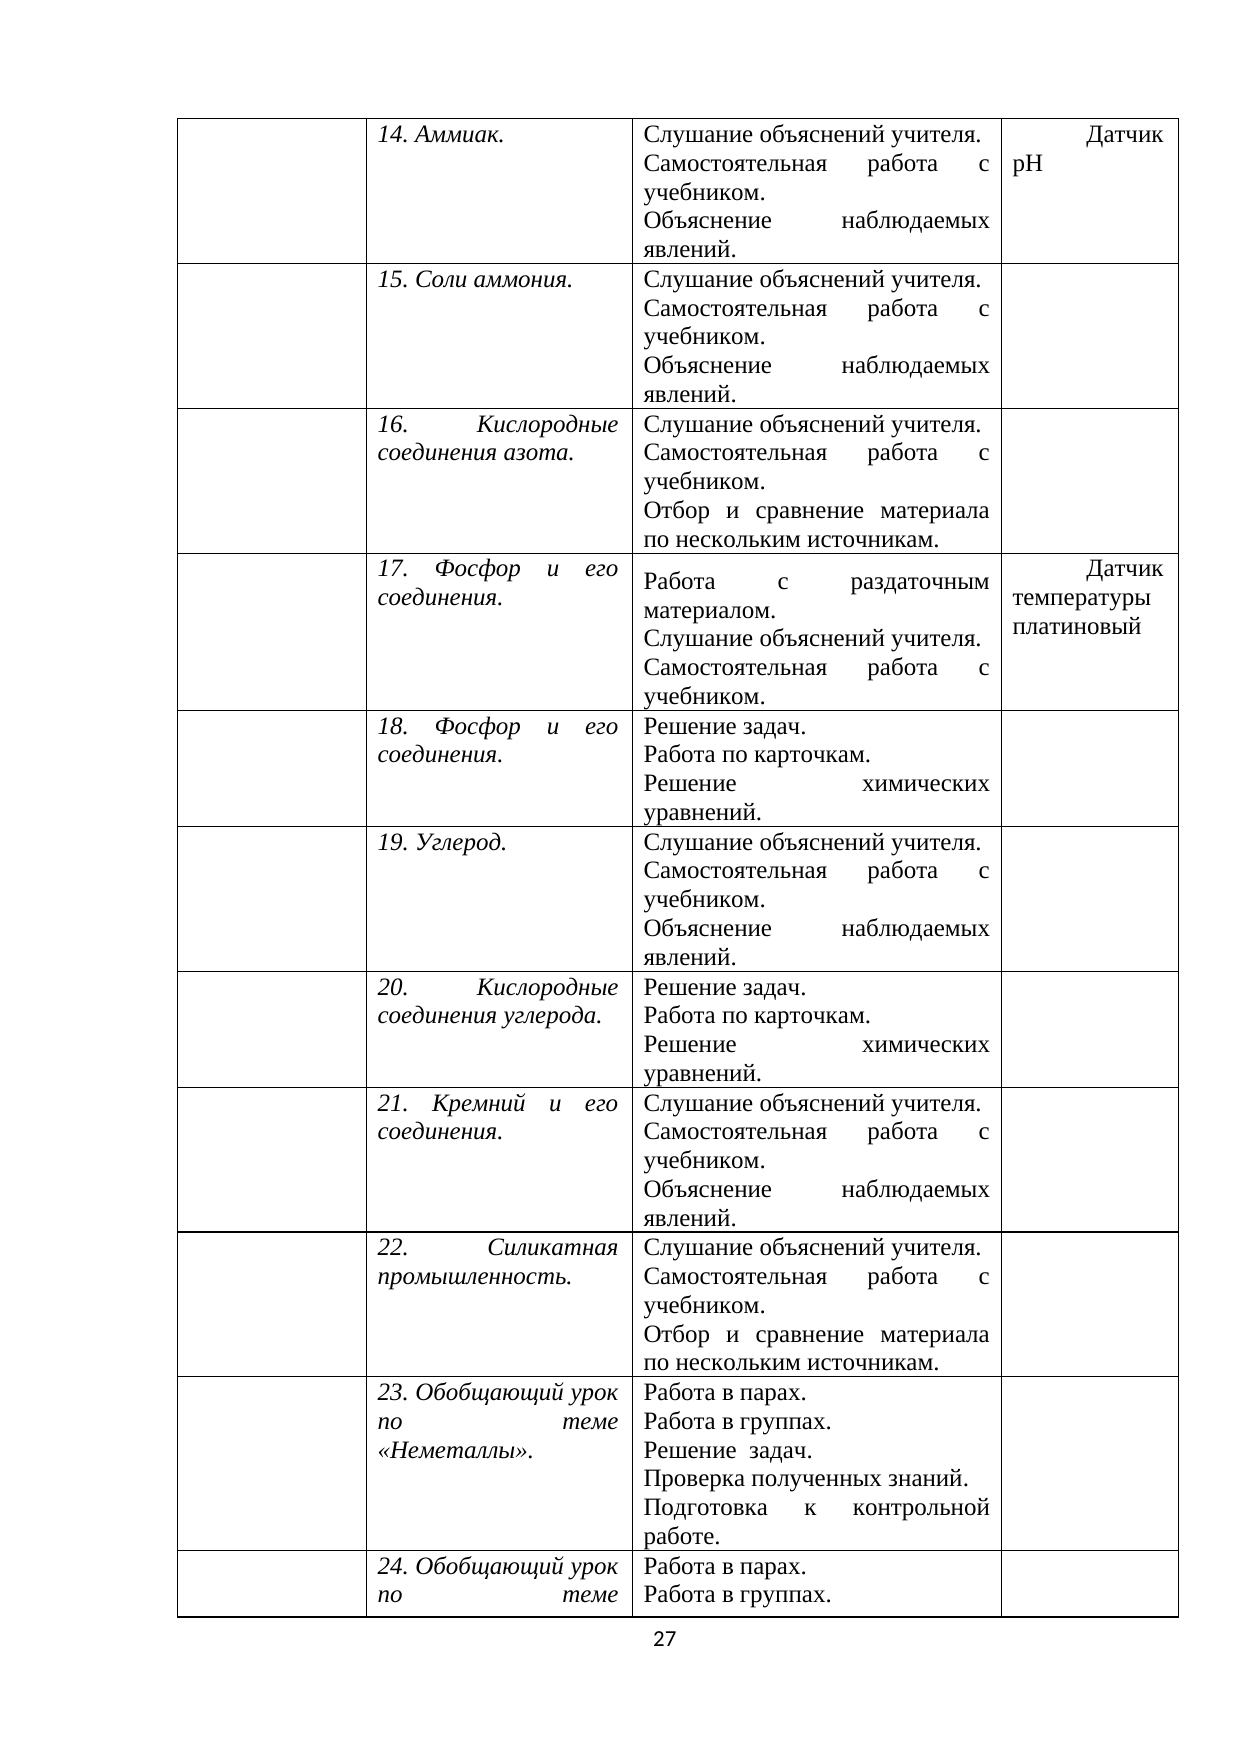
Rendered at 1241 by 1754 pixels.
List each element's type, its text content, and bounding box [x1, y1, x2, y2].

table_cell Работа с раздаточным материалом. Слушание объяснений учителя. Самостоятельная работа с учебником. [633, 554, 1001, 710]
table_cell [633, 1377, 1001, 1550]
table_cell [178, 264, 366, 408]
table_cell 22. Силикатная промышленность. [367, 1233, 632, 1376]
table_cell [367, 1551, 632, 1616]
table_cell Слушание объяснений учителя. Самостоятельная работа с учебником. Отбор и сравнение материала по нескольким источникам. [633, 409, 1001, 552]
table_cell 19. Углерод. [367, 827, 632, 971]
table_cell 20. Кислородные соединения углерода. [367, 972, 632, 1087]
table_cell 14. Аммиак. [367, 119, 632, 263]
table_cell [178, 1377, 366, 1550]
table_cell Решение задач. Работа по карточкам. Решение химических уравнений. [633, 711, 1001, 826]
table_cell Слушание объяснений учителя. Самостоятельная работа с учебником. Отбор и сравнение материала по нескольким источникам. [633, 1233, 1001, 1376]
table_cell [178, 827, 366, 971]
table_cell Слушание объяснений учителя. Самостоятельная работа с учебником. Объяснение наблюдаемых явлений. [633, 1088, 1001, 1231]
table_cell 16. Кислородные соединения азота. [367, 409, 632, 552]
table_cell [178, 972, 366, 1087]
table_cell [1002, 1377, 1178, 1550]
table_cell Датчик рН [1002, 119, 1178, 263]
table_cell Слушание объяснений учителя. Самостоятельная работа с учебником. Объяснение наблюдаемых явлений. [633, 827, 1001, 971]
table_cell [1002, 827, 1178, 971]
table_cell [1002, 972, 1178, 1087]
table_cell [1002, 1233, 1178, 1376]
table_cell [1002, 264, 1178, 408]
table_cell Датчик температуры платиновый [1002, 554, 1178, 710]
table_cell 18. Фосфор и его соединения. [367, 711, 632, 826]
table_cell 17. Фосфор и его соединения. [367, 554, 632, 710]
table_cell [1002, 711, 1178, 826]
table_cell [178, 119, 366, 263]
table_cell 23. Обобщающий урок по теме «Неметаллы». [367, 1377, 632, 1550]
table_cell [1002, 1551, 1178, 1616]
table_cell [1002, 409, 1178, 552]
table_cell [1002, 1088, 1178, 1231]
table_cell [178, 1551, 366, 1616]
table_cell [178, 711, 366, 826]
table_cell [178, 1088, 366, 1231]
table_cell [633, 1551, 1001, 1616]
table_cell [633, 264, 1001, 408]
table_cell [633, 119, 1001, 263]
table_cell Решение задач. Работа по карточкам. Решение химических уравнений. [633, 972, 1001, 1087]
table_cell [178, 409, 366, 552]
table_cell [178, 1233, 366, 1376]
table_cell 15. Соли аммония. [367, 264, 632, 408]
table_cell [178, 554, 366, 710]
table_cell 21. Кремний и его соединения. [367, 1088, 632, 1231]
